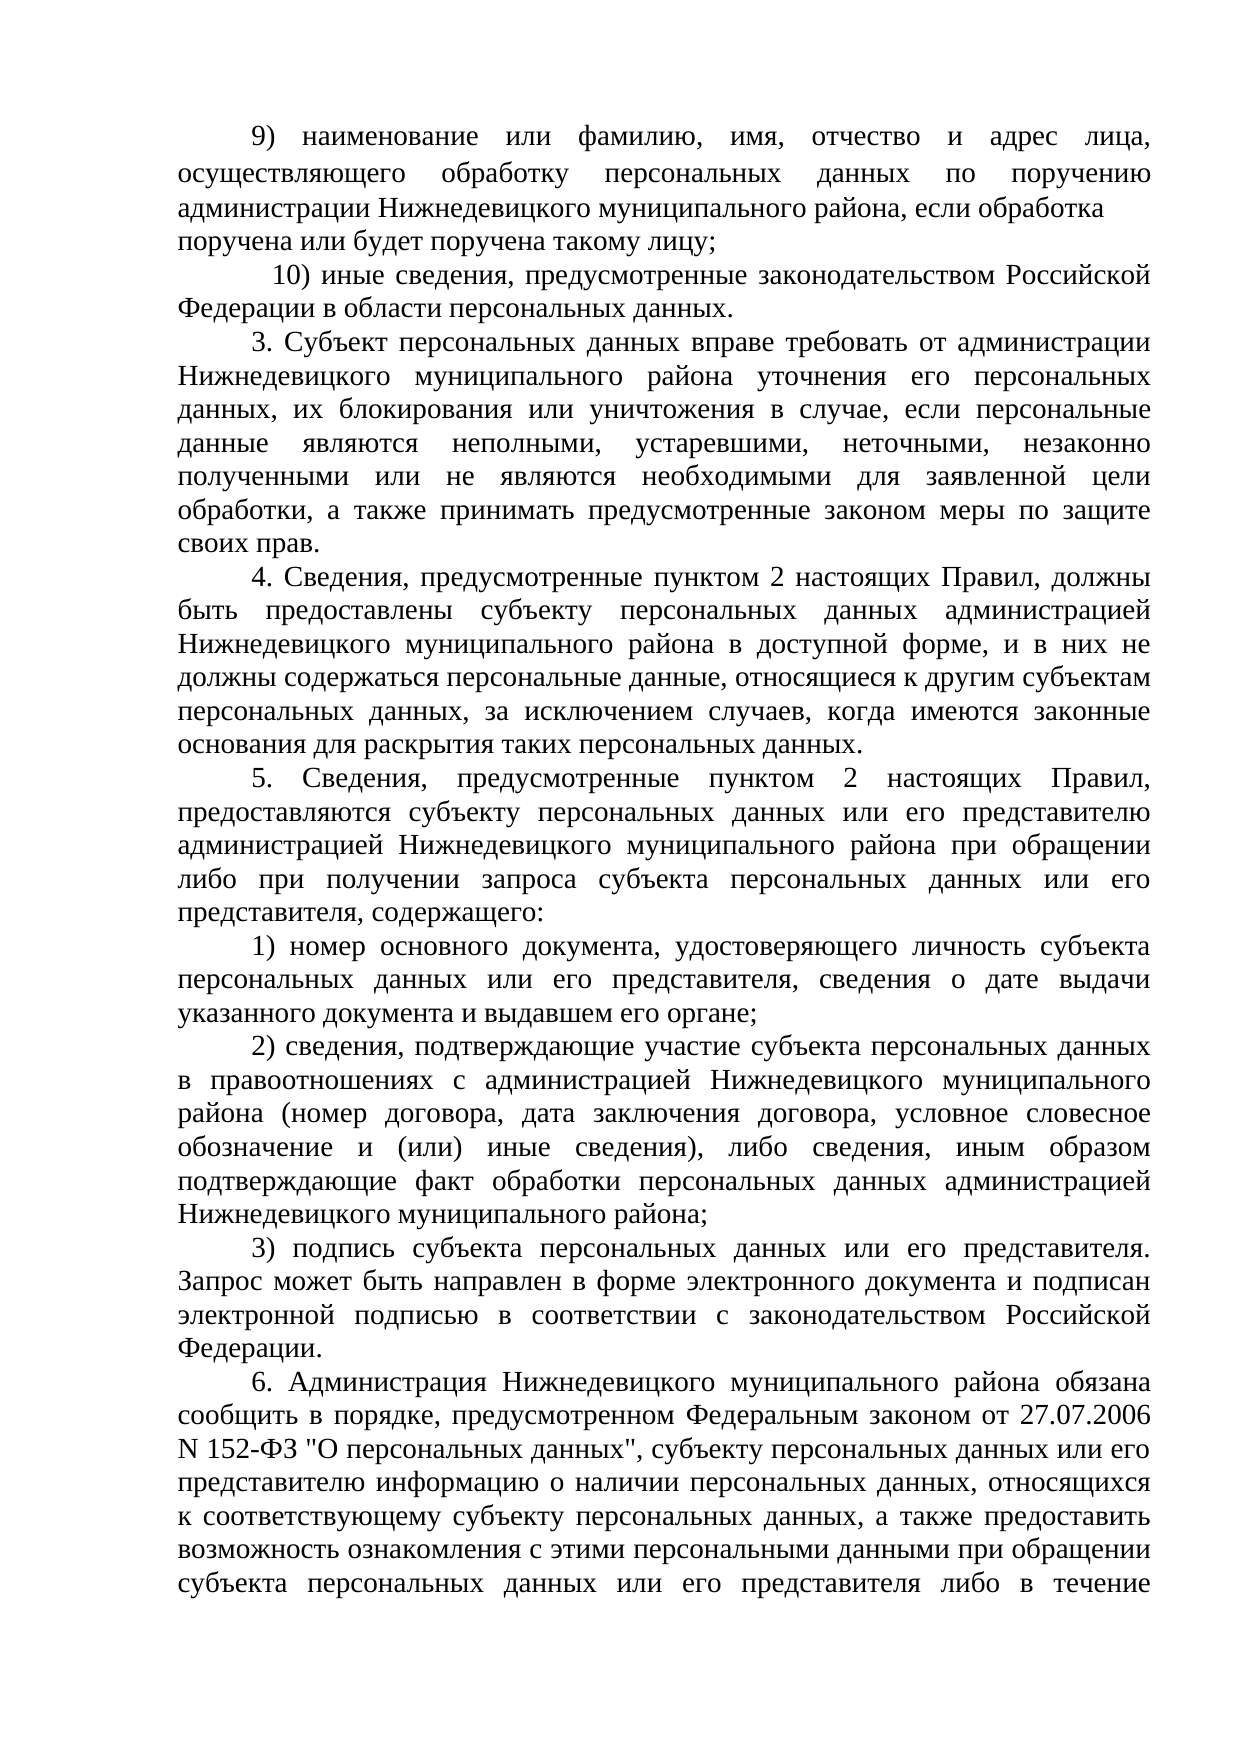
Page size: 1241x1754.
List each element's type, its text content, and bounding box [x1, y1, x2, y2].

text 4. Сведения, предусмотренные пунктом 2 настоящих Правил, должны быть предоставлены субъекту персональных данных администрацией Нижнедевицкого муниципального района в доступной форме, и в них не должны содержаться персональные данные, относящиеся к другим субъектам персональных данных, за исключением случаев, когда имеются законные основания для раскрытия таких персональных данных. [177, 559, 1152, 760]
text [177, 1364, 1152, 1599]
text 3) подпись субъекта персональных данных или его представителя. Запрос может быть направлен в форме электронного документа и подписан электронной подписью в соответствии с законодательством Российской Федерации. [177, 1230, 1152, 1364]
text поручена или будет поручена такому лицу; [177, 223, 1152, 257]
text 2) сведения, подтверждающие участие субъекта персональных данных в правоотношениях с администрацией Нижнедевицкого муниципального района (номер договора, дата заключения договора, условное словесное обозначение и (или) иные сведения), либо сведения, иным образом подтверждающие факт обработки персональных данных администрацией Нижнедевицкого муниципального района; [177, 1028, 1152, 1230]
text 5. Сведения, предусмотренные пунктом 2 настоящих Правил, предоставляются субъекту персональных данных или его представителю администрацией Нижнедевицкого муниципального района при обращении либо при получении запроса субъекта персональных данных или его представителя, содержащего: [177, 760, 1152, 928]
text 10) иные сведения, предусмотренные законодательством Российской Федерации в области персональных данных. [177, 257, 1152, 324]
text 9) наименование или фамилию, имя, отчество и адрес лица, осуществляющего обработку персональных данных по поручению администрации Нижнедевицкого муниципального района, если обработка [177, 118, 1152, 223]
text 1) номер основного документа, удостоверяющего личность субъекта персональных данных или его представителя, сведения о дате выдачи указанного документа и выдавшем его органе; [177, 928, 1152, 1028]
text 3. Субъект персональных данных вправе требовать от администрации Нижнедевицкого муниципального района уточнения его персональных данных, их блокирования или уничтожения в случае, если персональные данные являются неполными, устаревшими, неточными, незаконно полученными или не являются необходимыми для заявленной цели обработки, а также принимать предусмотренные законом меры по защите своих прав. [177, 324, 1152, 559]
